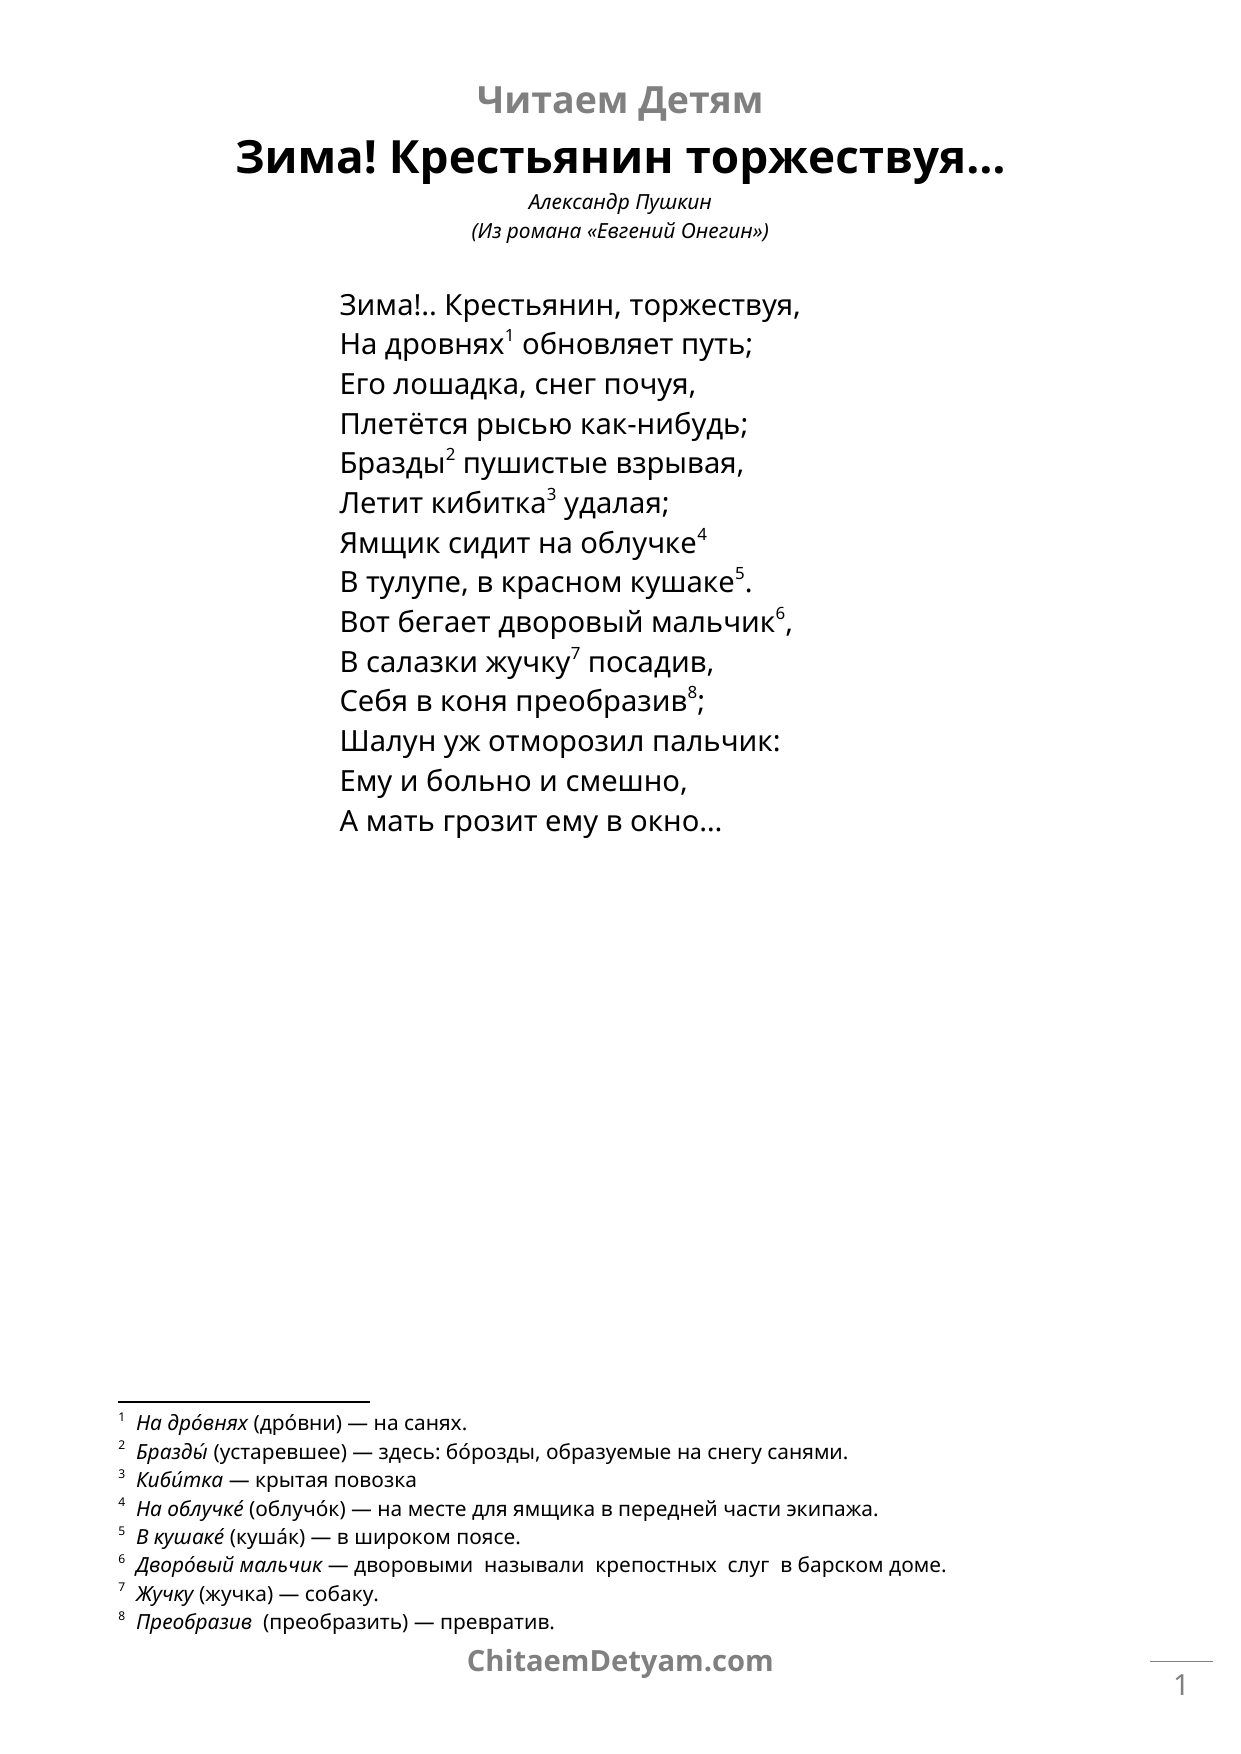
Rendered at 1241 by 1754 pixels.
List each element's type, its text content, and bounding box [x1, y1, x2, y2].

text Плетётся рысью как-нибудь; [266, 403, 1122, 443]
text Бразды пушистые взрывая, [266, 443, 1122, 482]
text В салазки жучку посадив, [266, 641, 1122, 681]
text А мать грозит ему в окно… [266, 800, 1122, 839]
text В тулупе, в красном кушаке. [266, 562, 1122, 601]
text На дровнях обновляет путь; [266, 323, 1122, 363]
text Вот бегает дворовый мальчик, [266, 601, 1122, 641]
text Зима!.. Крестьянин, торжествуя, [266, 284, 1122, 323]
text Шалун уж отморозил пальчик: [266, 720, 1122, 760]
text Его лошадка, снег почуя, [266, 363, 1122, 403]
text Летит кибитка удалая; [266, 482, 1122, 522]
text Зима! Крестьянин торжествуя… Александр Пушкин (Из романа «Евгений Онегин») [118, 125, 1122, 244]
text Себя в коня преобразив; [266, 681, 1122, 720]
text Ямщик сидит на облучке [266, 522, 1122, 562]
text Ему и больно и смешно, [266, 760, 1122, 800]
